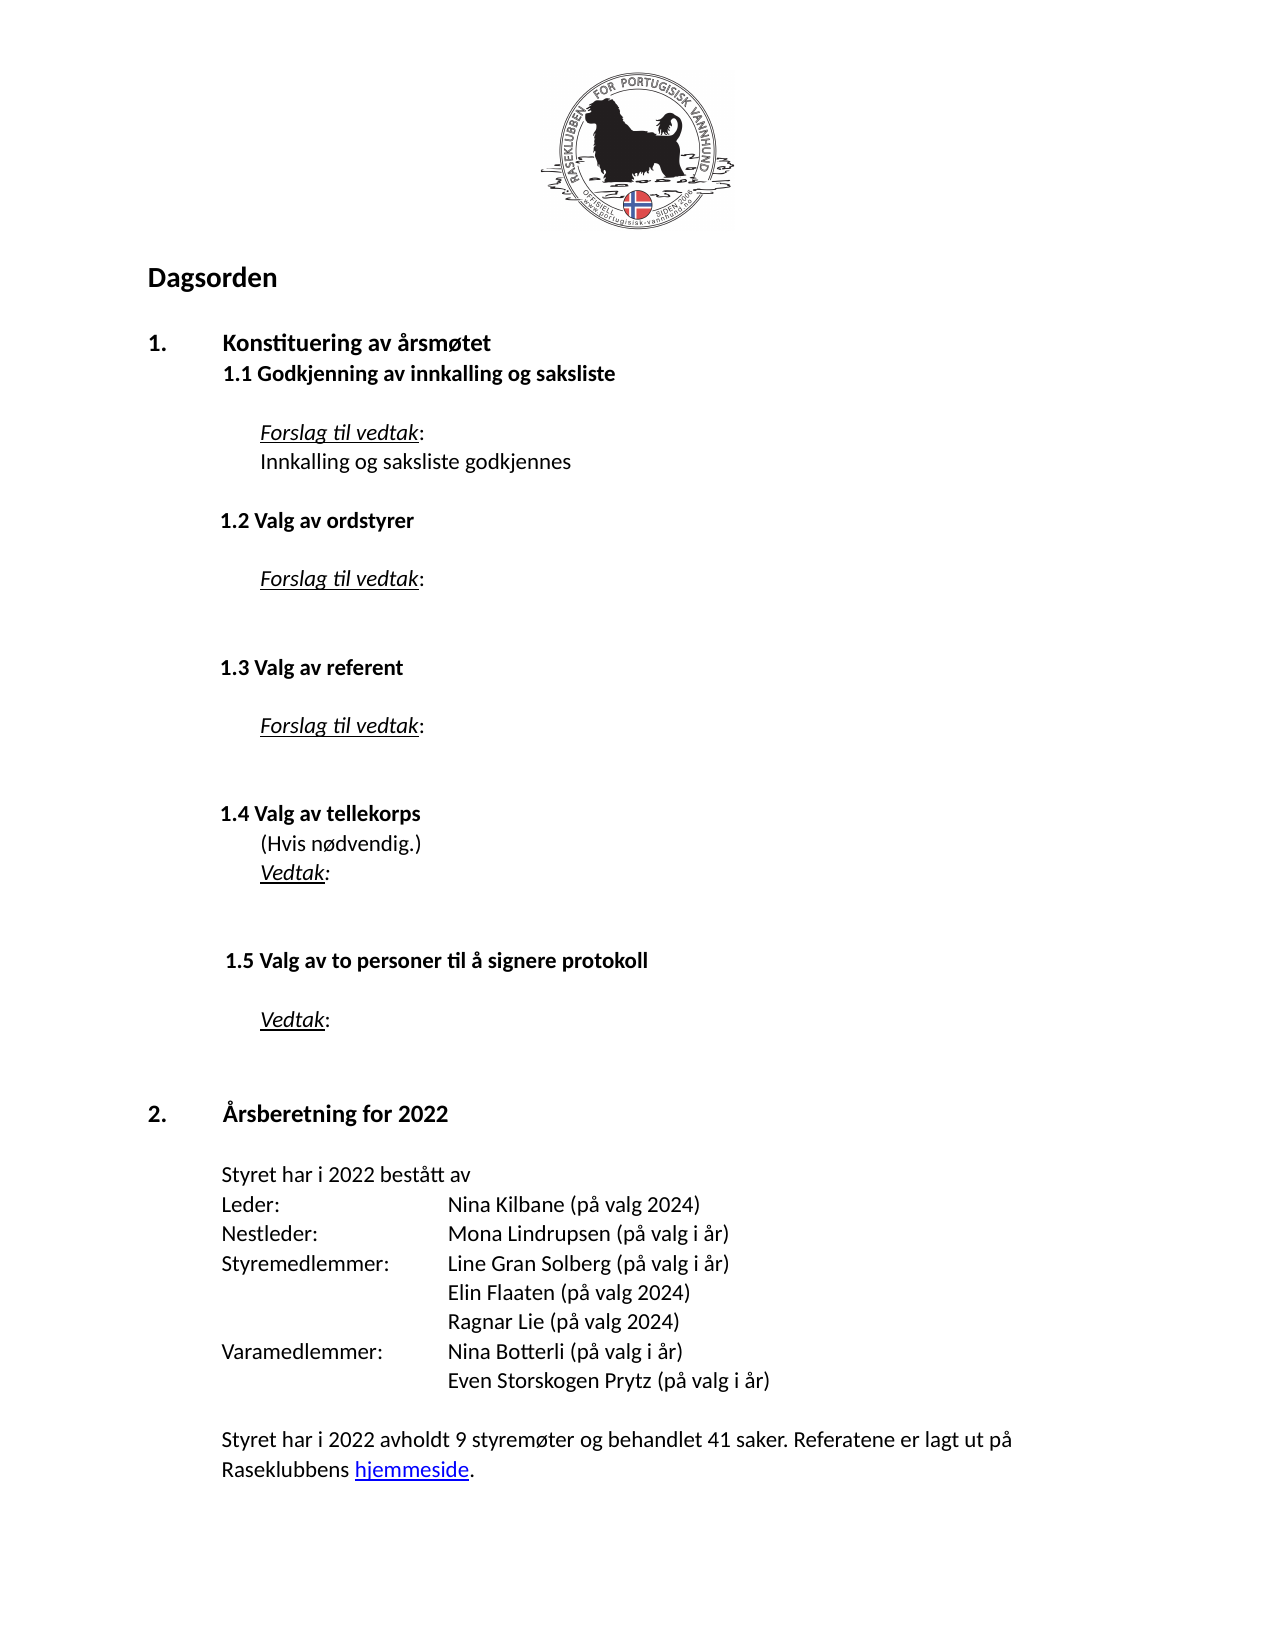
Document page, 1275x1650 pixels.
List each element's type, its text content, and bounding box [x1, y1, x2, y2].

text Varamedlemmer: Nina Botterli (på valg i år) [221, 1337, 1127, 1365]
text Styret har i 2022 bestått av [221, 1161, 1127, 1188]
text Leder: Nina Kilbane (på valg 2024) [221, 1190, 1127, 1218]
text Forslag til vedtak: [221, 564, 1127, 592]
text Even Storskogen Prytz (på valg i år) [446, 1366, 1127, 1394]
picture [540, 70, 735, 231]
text Styremedlemmer: Line Gran Solberg (på valg i år) [221, 1249, 1127, 1277]
text Vedtak: [221, 1005, 1127, 1033]
text Forslag til vedtak: [260, 418, 1127, 446]
text 1.5 Valg av to personer til å signere protokoll [148, 946, 1127, 974]
text Innkalling og saksliste godkjennes [260, 447, 1127, 475]
text Nestleder: Mona Lindrupsen (på valg i år) [221, 1219, 1127, 1247]
text 1. Konstituering av årsmøtet [148, 327, 1127, 357]
text Elin Flaaten (på valg 2024) [446, 1278, 1127, 1306]
text (Hvis nødvendig.) [260, 829, 1127, 857]
text Forslag til vedtak: [221, 711, 1127, 739]
text 1.1 Godkjenning av innkalling og saksliste [223, 359, 1127, 387]
text 2. Årsberetning for 2022 [148, 1098, 1127, 1129]
text 1.3 Valg av referent [148, 653, 1127, 681]
text 1.2 Valg av ordstyrer [148, 506, 1127, 534]
text Vedtak: [260, 858, 1127, 886]
text 1.4 Valg av tellekorps [148, 799, 1127, 827]
text Ragnar Lie (på valg 2024) [221, 1307, 1127, 1335]
text Styret har i 2022 avholdt 9 styremøter og behandlet 41 saker. Referatene er lagt ut på Raseklubbens hjemmeside. [221, 1426, 1127, 1483]
text Dagsorden [148, 259, 1127, 295]
